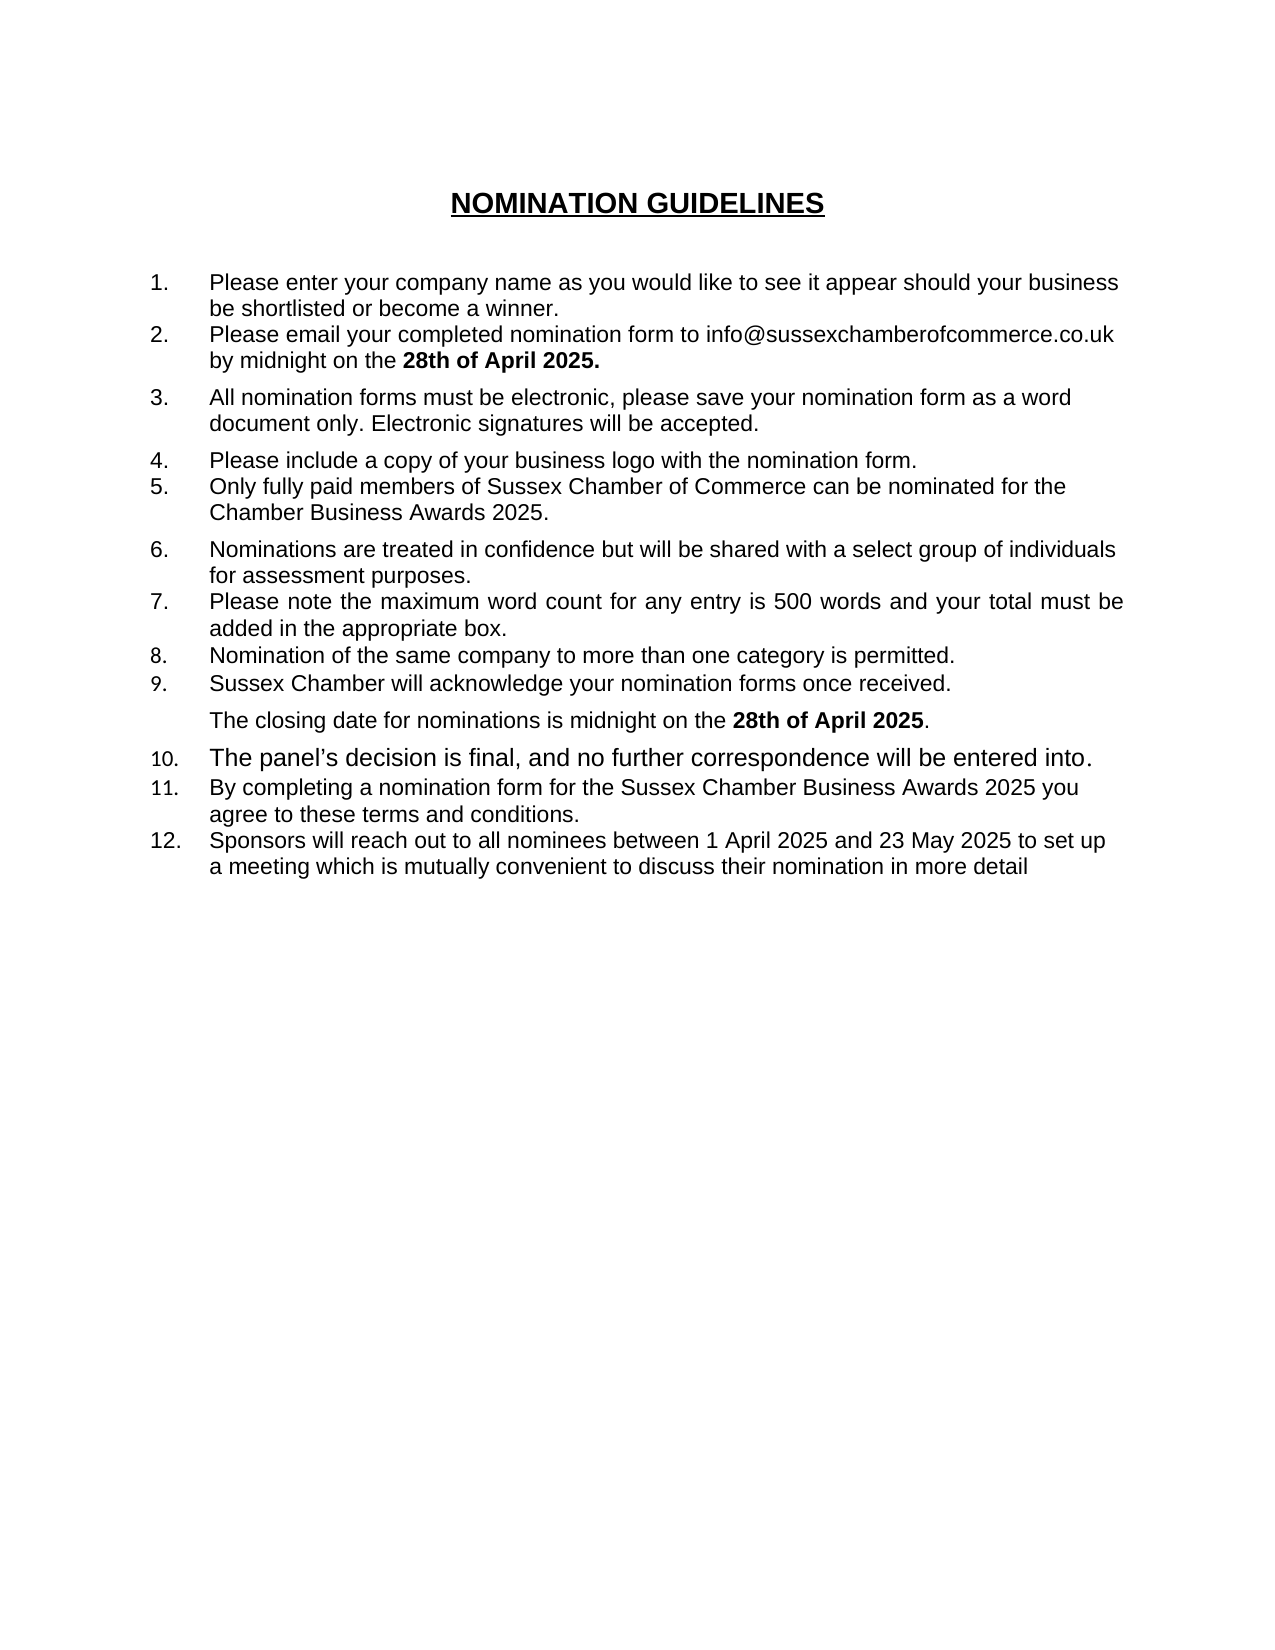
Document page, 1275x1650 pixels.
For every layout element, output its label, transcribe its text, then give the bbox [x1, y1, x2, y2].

list The panel’s decision is final, and no further correspondence will be entered into. [150, 743, 1125, 773]
list Nomination of the same company to more than one category is permitted. [150, 641, 1125, 669]
list Nominations are treated in confidence but will be shared with a select group of individuals for assessment purposes. [150, 536, 1125, 588]
text NOMINATION GUIDELINES [150, 186, 1125, 220]
list All nomination forms must be electronic, please save your nomination form as a word document only. Electronic signatures will be accepted. [150, 384, 1125, 437]
list Please enter your company name as you would like to see it appear should your business be shortlisted or become a winner. [150, 268, 1125, 321]
list Sussex Chamber will acknowledge your nomination forms once received. [150, 669, 1125, 697]
list Please email your completed nomination form to info@sussexchamberofcommerce.co.uk by midnight on the 28th of April 2025. [150, 321, 1125, 374]
list By completing a nomination form for the Sussex Chamber Business Awards 2025 you agree to these terms and conditions. [150, 773, 1125, 827]
list Please note the maximum word count for any entry is 500 words and your total must be added in the appropriate box. [150, 588, 1125, 641]
list Sponsors will reach out to all nominees between 1 April 2025 and 23 May 2025 to set up a meeting which is mutually convenient to discuss their nomination in more detail [150, 827, 1125, 880]
text The closing date for nominations is midnight on the 28th of April 2025. [209, 707, 1125, 733]
list Please include a copy of your business logo with the nomination form. [150, 447, 1125, 473]
list Only fully paid members of Sussex Chamber of Commerce can be nominated for the Chamber Business Awards 2025. [150, 473, 1125, 526]
